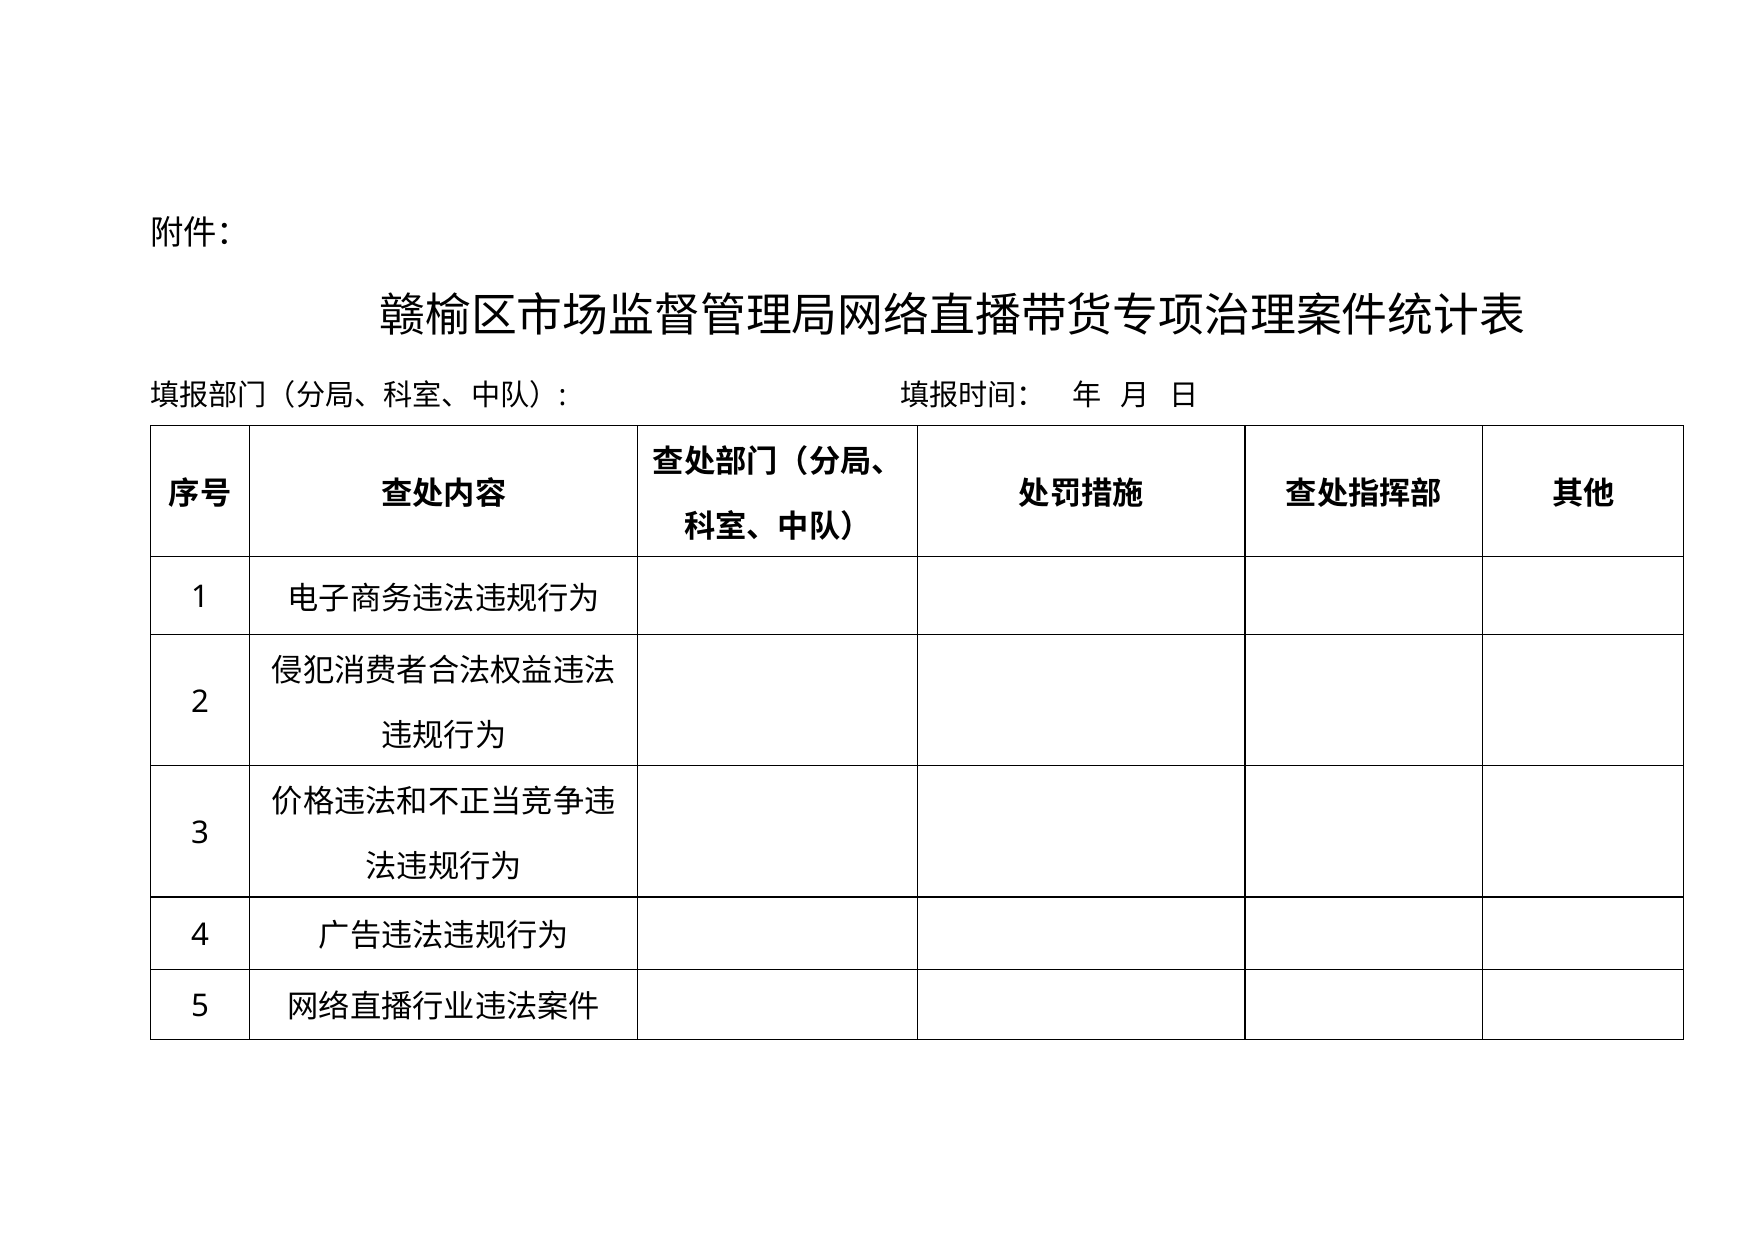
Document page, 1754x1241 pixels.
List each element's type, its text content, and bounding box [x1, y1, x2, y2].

table_cell [1483, 970, 1683, 1039]
table_cell [638, 557, 917, 634]
table_cell 3 [151, 766, 249, 896]
table_cell [918, 970, 1244, 1039]
table_cell 价格违法和不正当竞争违法违规行为 [250, 766, 637, 896]
table_cell [638, 766, 917, 896]
table_cell 电子商务违法违规行为 [250, 557, 637, 634]
table_cell [918, 766, 1244, 896]
table_cell [1483, 557, 1683, 634]
table_cell 2 [151, 635, 249, 765]
text 附件： [150, 198, 1604, 263]
table_cell 广告违法违规行为 [250, 898, 637, 968]
table_cell [1483, 635, 1683, 765]
table_cell [638, 970, 917, 1039]
table_header 处罚措施 [918, 426, 1244, 556]
table_header 查处部门（分局、科室、中队） [638, 426, 917, 556]
table_cell 网络直播行业违法案件 [250, 970, 637, 1039]
table_cell [1246, 635, 1482, 765]
text 填报部门（分局、科室、中队）: 填报时间： 年 月 日 [150, 360, 1604, 425]
table_header 序号 [151, 426, 249, 556]
table_cell [1246, 970, 1482, 1039]
table_cell 5 [151, 970, 249, 1039]
table_cell [1246, 557, 1482, 634]
table_cell 4 [151, 898, 249, 968]
table_cell [1483, 898, 1683, 968]
table_header 其他 [1483, 426, 1683, 556]
table_cell [638, 635, 917, 765]
table_cell [918, 557, 1244, 634]
table_cell [1246, 766, 1482, 896]
table_cell [1246, 898, 1482, 968]
text 赣榆区市场监督管理局网络直播带货专项治理案件统计表 [150, 263, 1604, 360]
table_cell [918, 898, 1244, 968]
table_header 查处内容 [250, 426, 637, 556]
table_cell [638, 898, 917, 968]
table_cell 侵犯消费者合法权益违法违规行为 [250, 635, 637, 765]
table_cell [918, 635, 1244, 765]
table_header 查处指挥部 [1246, 426, 1482, 556]
table_cell 1 [151, 557, 249, 634]
table_cell [1483, 766, 1683, 896]
